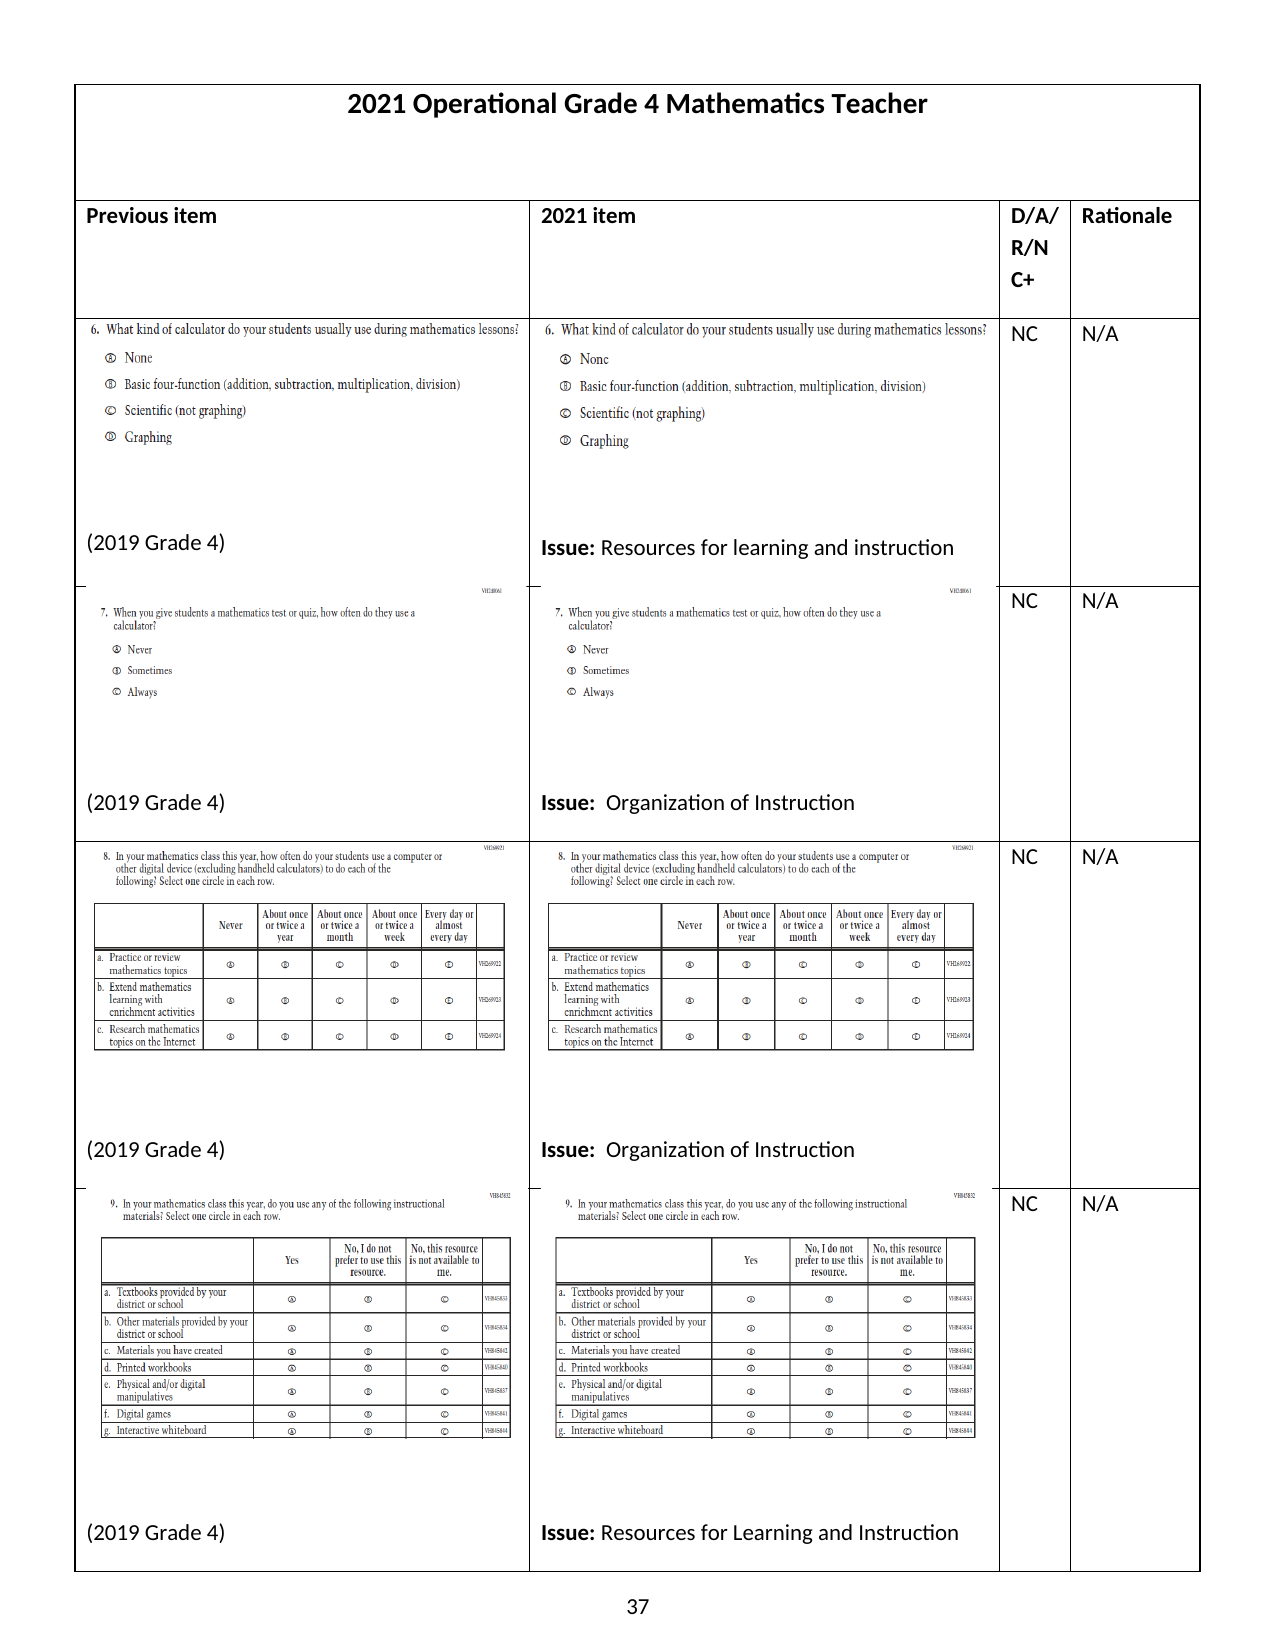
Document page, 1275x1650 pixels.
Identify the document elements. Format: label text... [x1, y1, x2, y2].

table_cell (2019 Grade 4) [76, 587, 529, 841]
table_cell N/A [1071, 842, 1199, 1188]
table_cell N/A [1071, 1189, 1199, 1571]
table_cell NC [1000, 1189, 1070, 1571]
table_cell (2019 Grade 4) [76, 842, 529, 1188]
picture [540, 1188, 993, 1440]
table_cell NC [1000, 587, 1070, 841]
table_cell 2021 item [530, 201, 999, 318]
table_cell Rationale [1071, 201, 1199, 318]
table_cell N/A [1071, 587, 1199, 841]
picture [540, 842, 997, 1057]
table_cell (2019 Grade 4) [76, 1189, 529, 1571]
picture [86, 319, 523, 451]
picture [540, 586, 997, 711]
table_cell N/A [1071, 319, 1199, 586]
table_cell Issue: Resources for learning and instruction [530, 319, 999, 586]
picture [540, 319, 991, 455]
table_cell (2019 Grade 4) [76, 319, 529, 586]
picture [86, 842, 527, 1057]
table_cell D/A/ R/NC+ [1000, 201, 1070, 318]
table_header 2021 Operational Grade 4 Mathematics Teacher [76, 85, 1199, 200]
picture [86, 1188, 528, 1440]
table_cell NC [1000, 842, 1070, 1188]
table_cell Issue: Organization of Instruction [530, 587, 999, 841]
table_cell Previous item [76, 201, 529, 318]
table_cell Issue: Resources for Learning and Instruction [530, 1189, 999, 1571]
picture [86, 586, 527, 711]
table_cell Issue: Organization of Instruction [530, 842, 999, 1188]
table_cell NC [1000, 319, 1070, 586]
